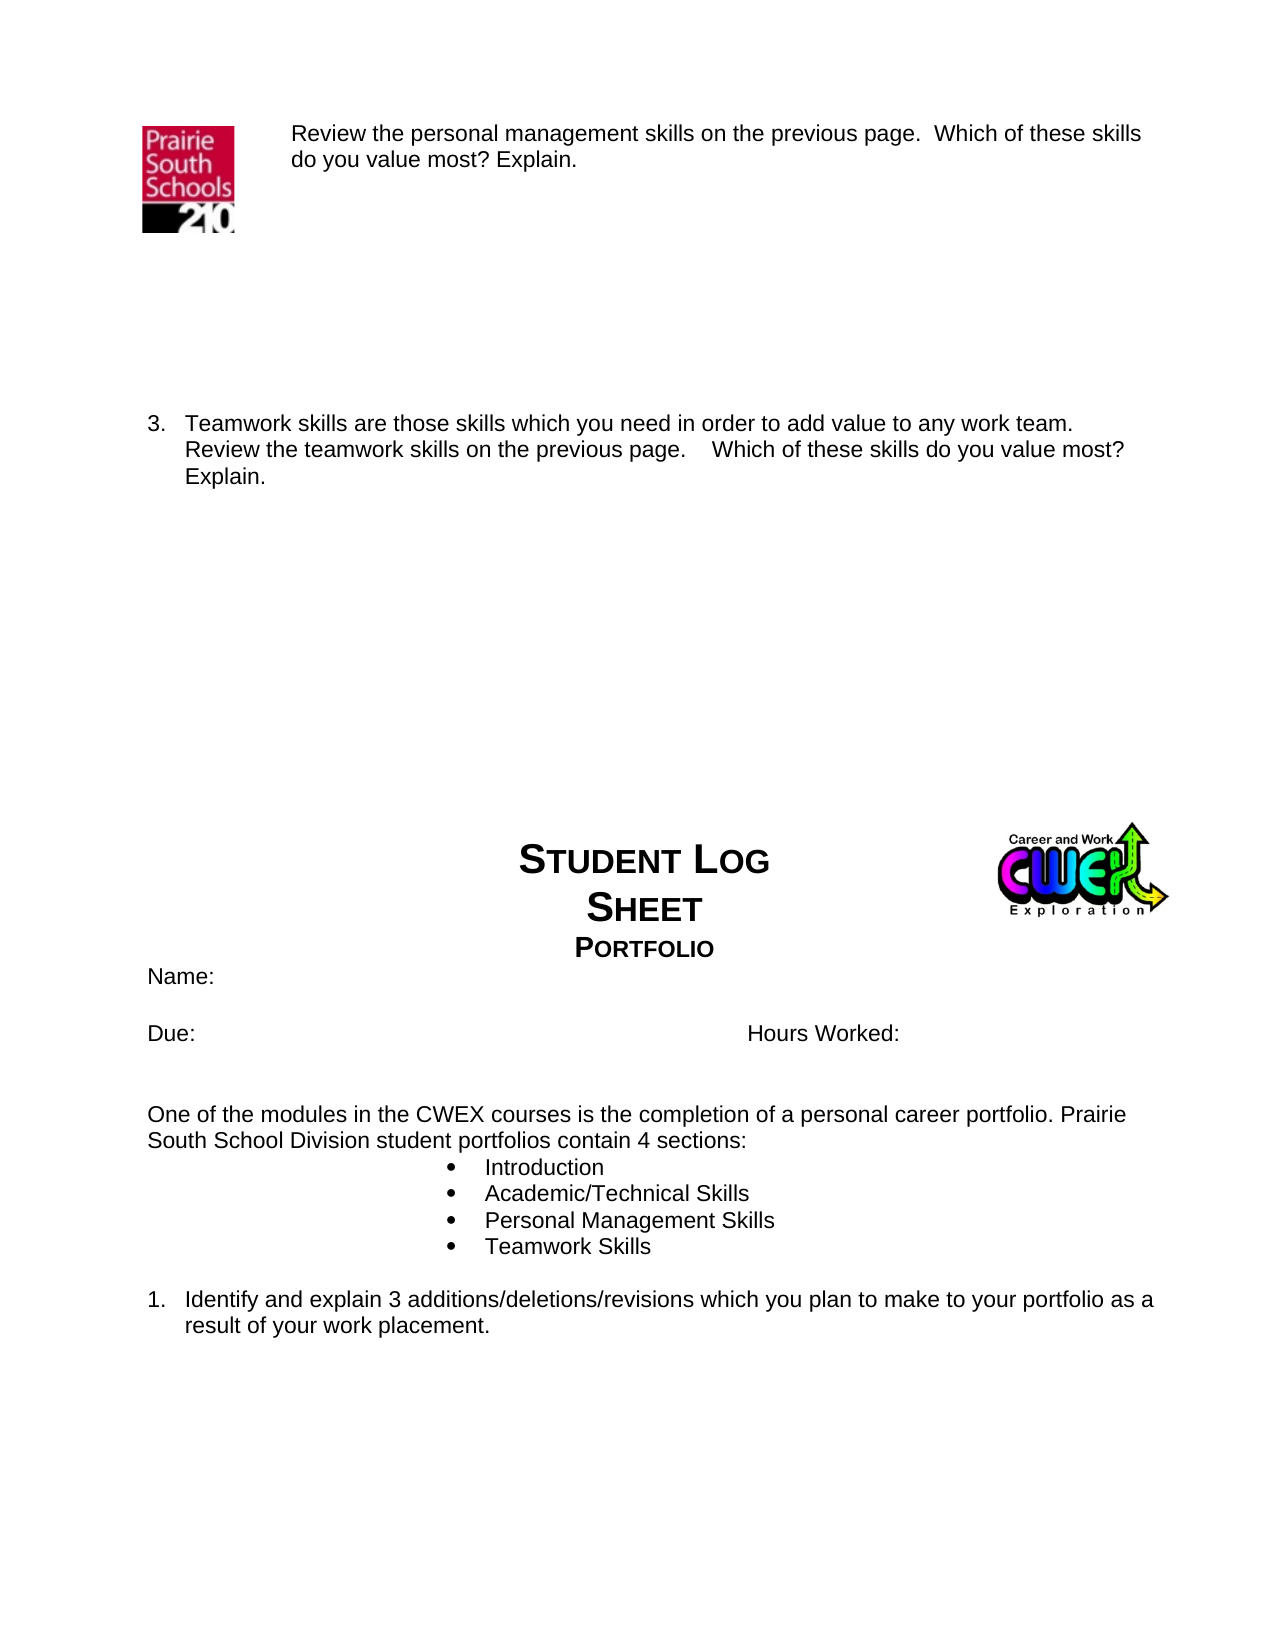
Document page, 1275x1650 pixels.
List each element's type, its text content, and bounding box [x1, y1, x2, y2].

text Name: [147, 963, 1156, 990]
list Introduction [447, 1154, 1156, 1180]
list Personal Management Skills [447, 1207, 1156, 1233]
list Academic/Technical Skills [447, 1180, 1156, 1207]
list Teamwork skills are those skills which you need in order to add value to any work team. Review the teamwork skills on the previous page. Which of these skills do you value most? Explain. [147, 410, 1156, 489]
text Due: Hours Worked: [147, 1018, 1156, 1046]
picture [142, 126, 235, 233]
picture [978, 817, 1179, 929]
text Review the personal management skills on the previous page. Which of these skills do you value most? Explain. [184, 120, 1156, 173]
list Identify and explain 3 additions/deletions/revisions which you plan to make to your portfolio as a result of your work placement. [147, 1286, 1156, 1338]
list Teamwork Skills [447, 1233, 1156, 1259]
text One of the modules in the CWEX courses is the completion of a personal career portfolio. Prairie South School Division student portfolios contain 4 sections: [147, 1101, 1156, 1154]
